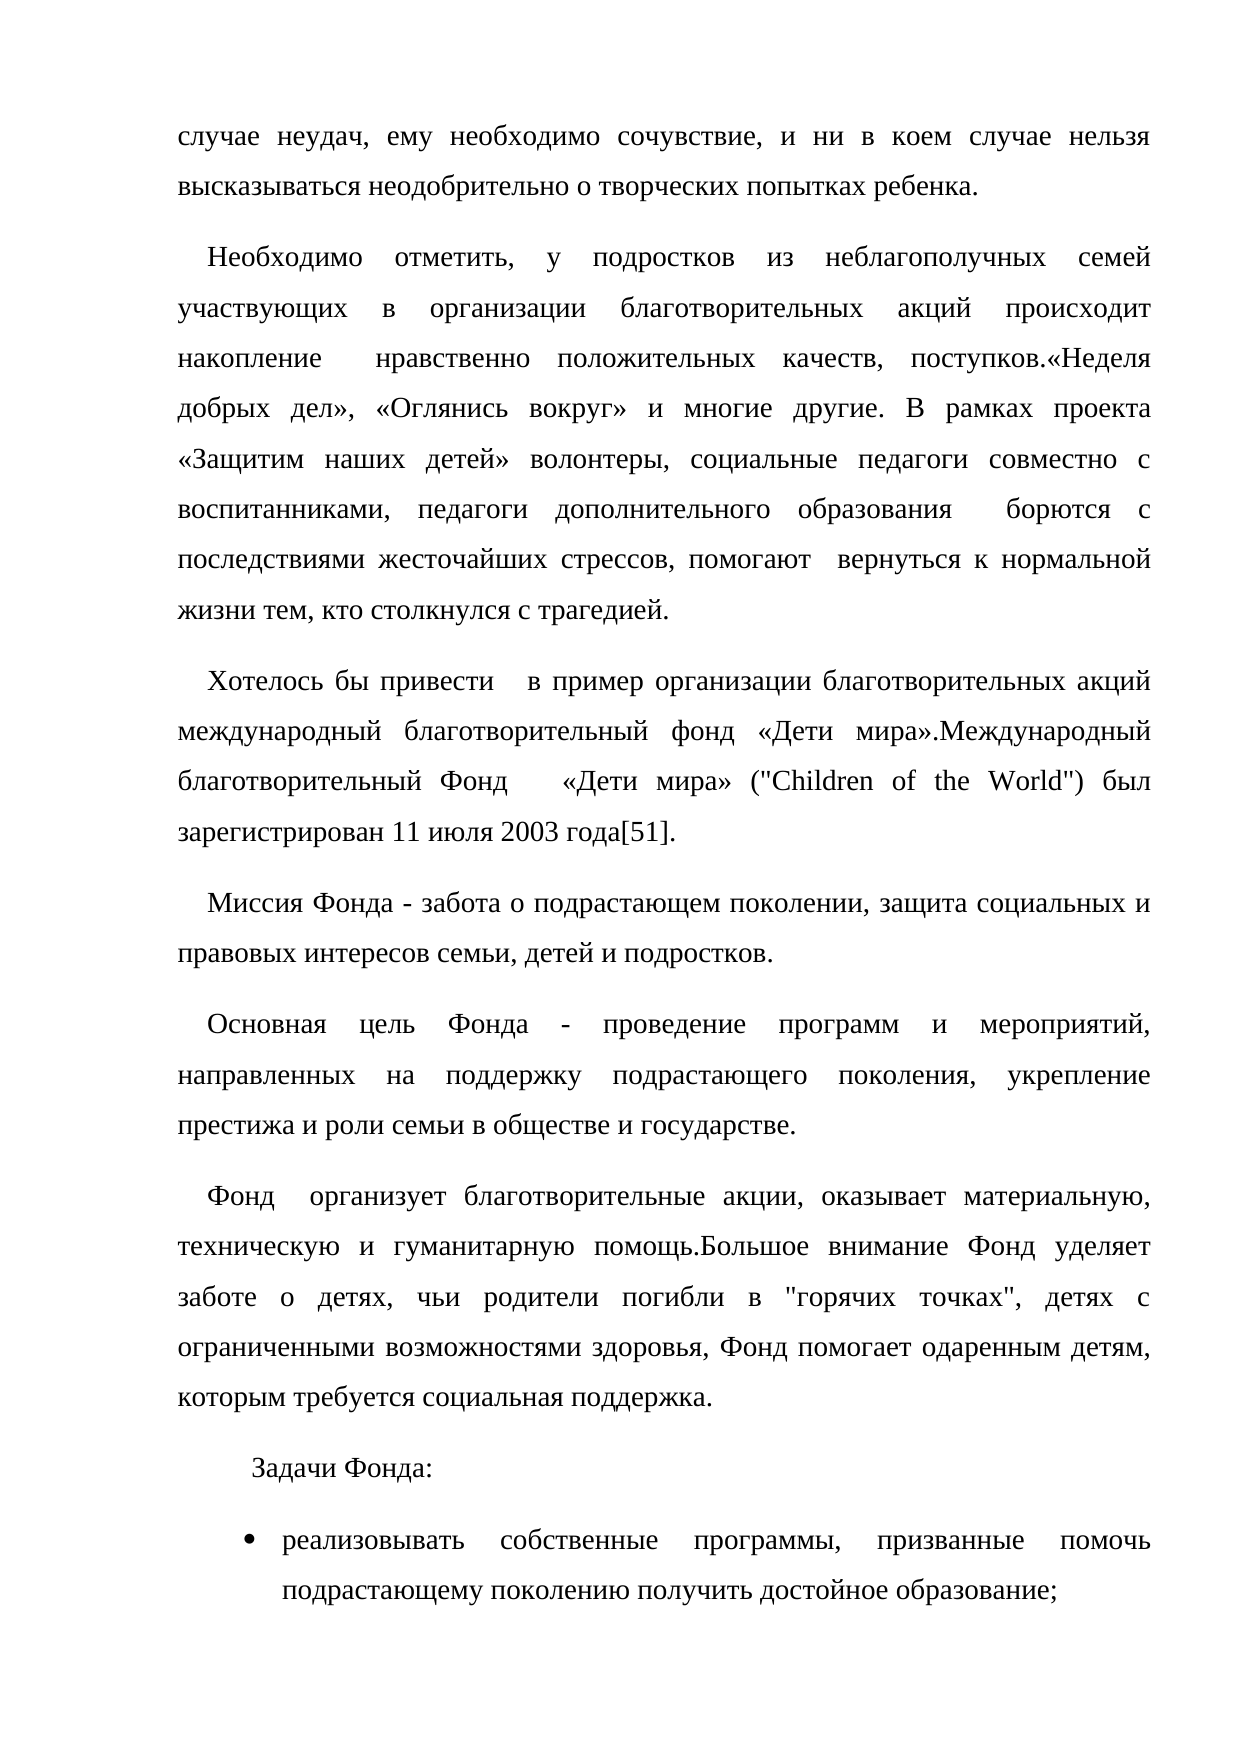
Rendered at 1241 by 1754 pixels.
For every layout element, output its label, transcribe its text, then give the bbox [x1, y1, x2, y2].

text Необходимо отметить, у подростков из неблагополучных семей участвующих в организации благотворительных акций происходит накопление нравственно положительных качеств, поступков.«Неделя добрых дел», «Оглянись вокруг» и многие другие. В рамках проекта «Защитим наших детей» волонтеры, социальные педагоги совместно с воспитанниками, педагоги дополнительного образования борются с последствиями жесточайших стрессов, помогают вернуться к нормальной жизни тем, кто столкнулся с трагедией. [177, 239, 1152, 625]
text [177, 118, 1152, 202]
list реализовывать собственные программы, призванные помочь подрастающему поколению получить достойное образование; [244, 1522, 1152, 1606]
text Хотелось бы привести в пример организации благотворительных акций международный благотворительный фонд «Дети мира».Международный благотворительный Фонд «Дети мира» ("Children of the World") был зарегистрирован 11 июля 2003 года[51]. [177, 663, 1152, 847]
text Задачи Фонда: [177, 1451, 1152, 1484]
text Фонд организует благотворительные акции, оказывает материальную, техническую и гуманитарную помощь.Большое внимание Фонд уделяет заботе о детях, чьи родители погибли в "горячих точках", детях с ограниченными возможностями здоровья, Фонд помогает одаренным детям, которым требуется социальная поддержка. [177, 1178, 1152, 1413]
text Основная цель Фонда - проведение программ и мероприятий, направленных на поддержку подрастающего поколения, укрепление престижа и роли семьи в обществе и государстве. [177, 1006, 1152, 1141]
text Миссия Фонда - забота о подрастающем поколении, защита социальных и правовых интересов семьи, детей и подростков. [177, 885, 1152, 969]
